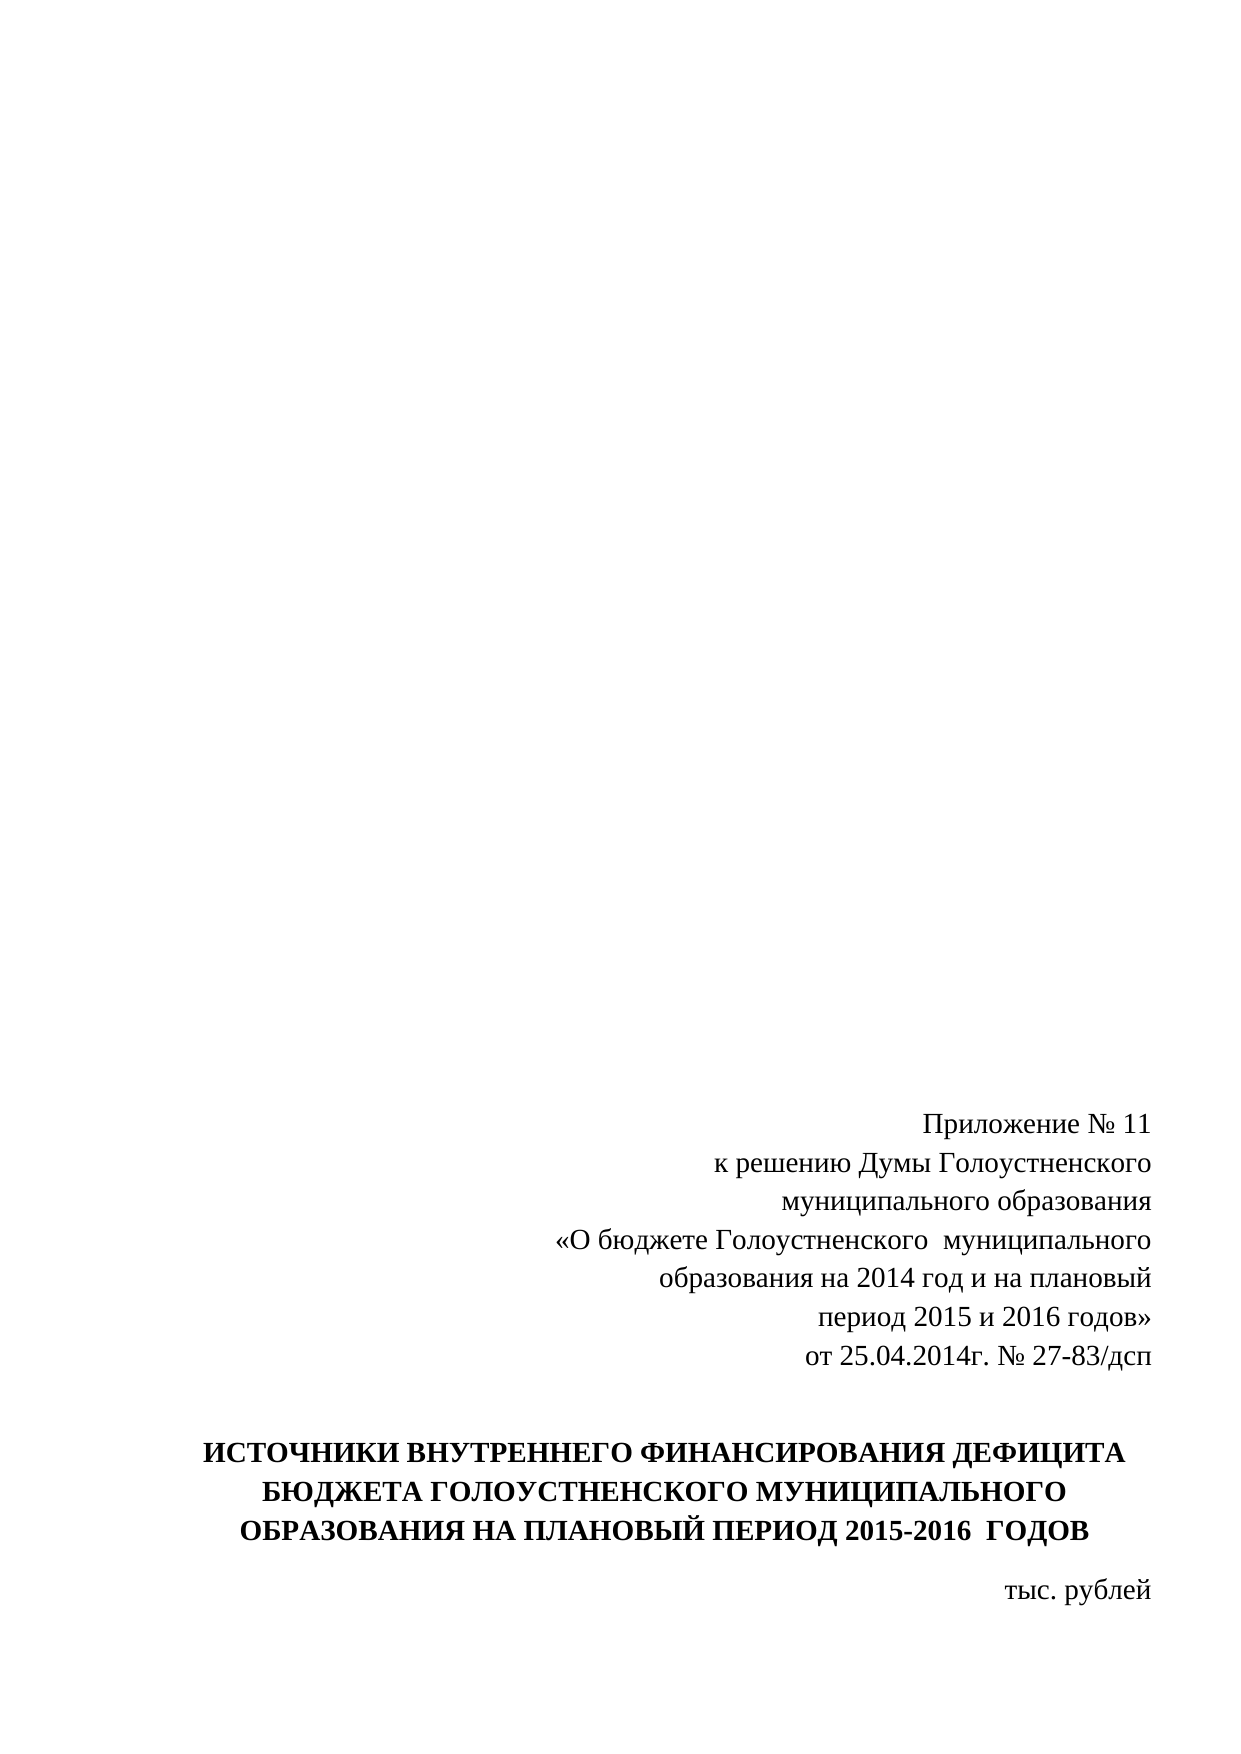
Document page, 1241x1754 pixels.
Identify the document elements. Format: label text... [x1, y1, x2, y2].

text муниципального образования [177, 1183, 1152, 1217]
text тыс. рублей [177, 1572, 1152, 1606]
text период 2015 и 2016 годов» [177, 1299, 1152, 1333]
text к решению Думы Голоустненского [177, 1145, 1152, 1178]
text образования на 2014 год и на плановый [177, 1261, 1152, 1294]
text ИСТОЧНИКИ ВНУТРЕННЕГО ФИНАНСИРОВАНИЯ ДЕФИЦИТА БЮДЖЕТА ГОЛОУСТНЕНСКОГО МУНИЦИПАЛЬНОГО ОБРАЗОВАНИЯ НА ПЛАНОВЫЙ ПЕРИОД 2015-2016 ГОДОВ [177, 1436, 1152, 1546]
text «О бюджете Голоустненского муниципального [177, 1222, 1152, 1256]
text от 25.04.2014г. № 27-83/дсп [177, 1338, 1152, 1371]
text Приложение № 11 [177, 1106, 1152, 1140]
